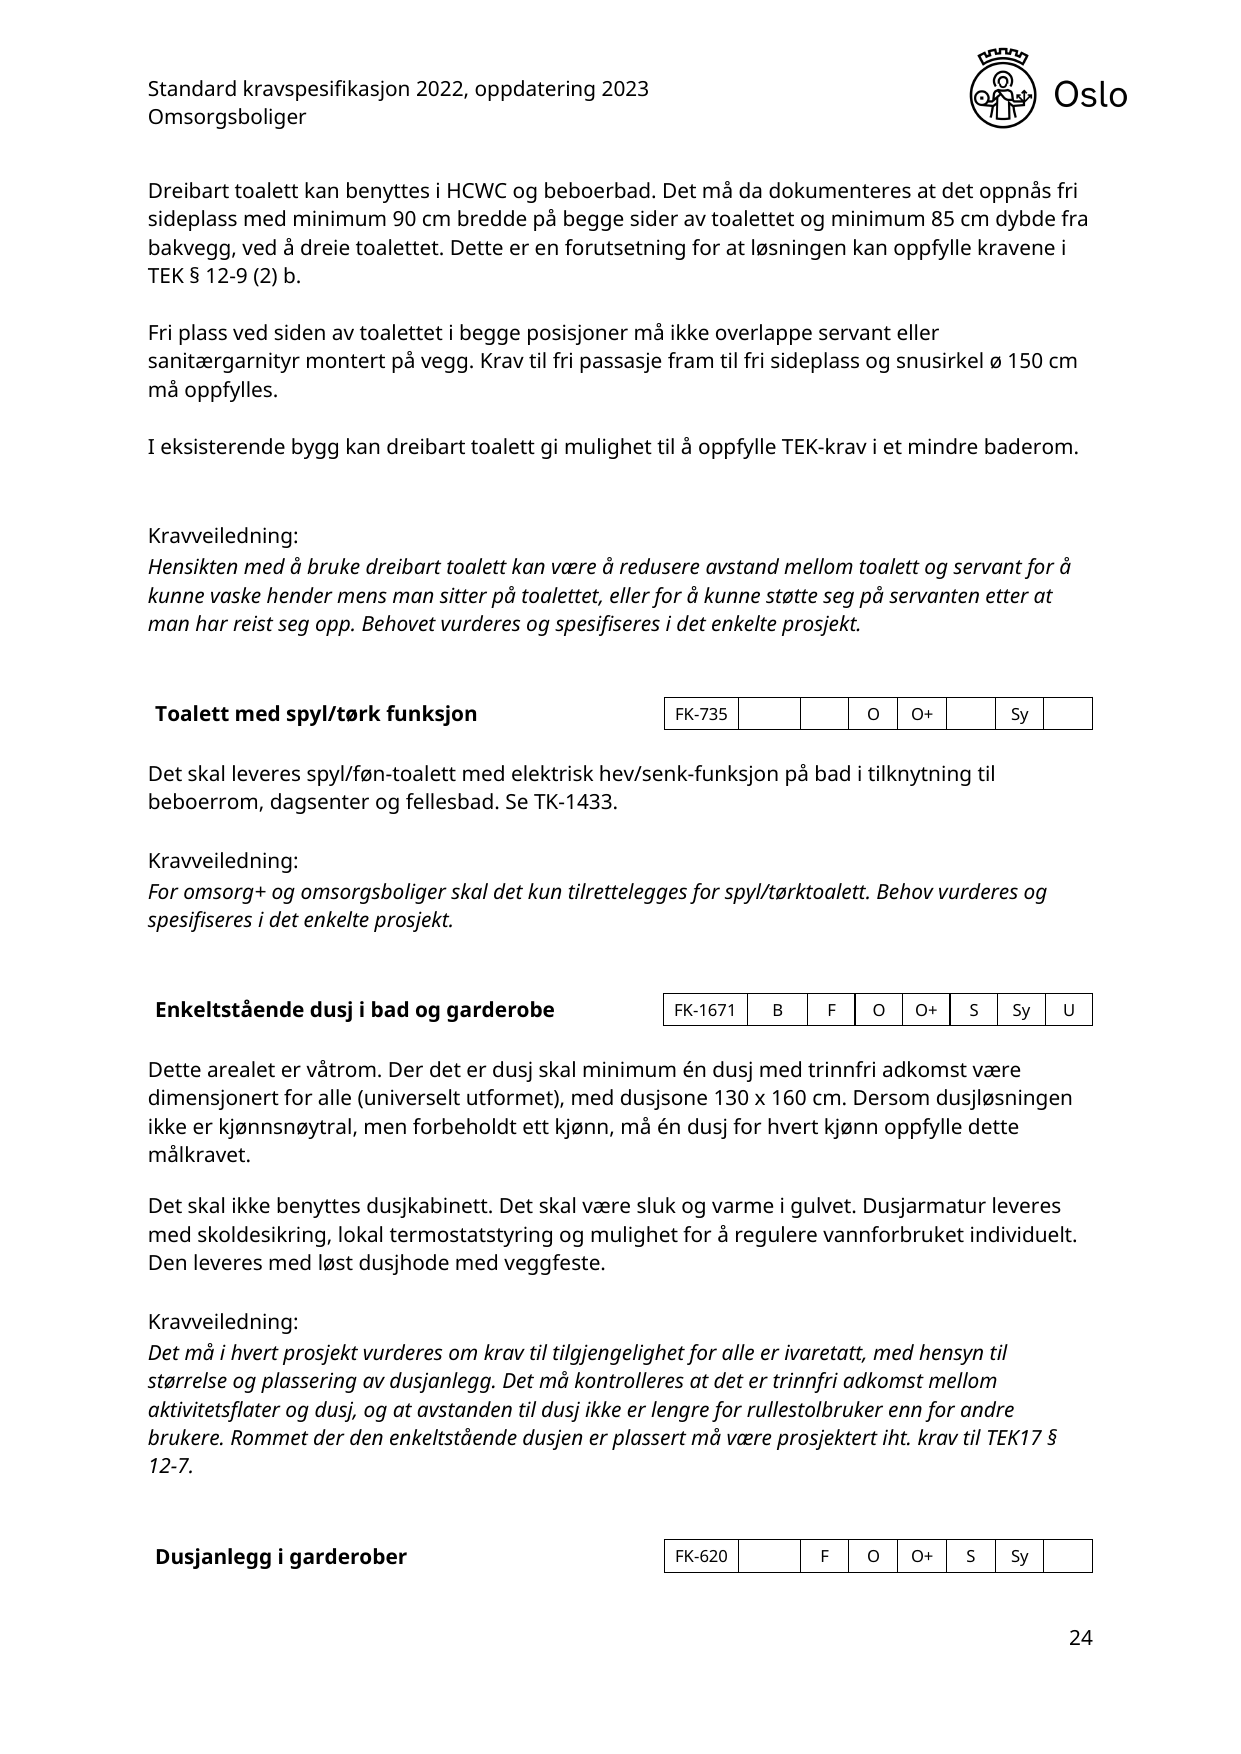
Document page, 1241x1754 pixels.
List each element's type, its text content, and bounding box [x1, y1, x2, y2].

table_header O+ [898, 698, 946, 729]
table_header O+ [903, 994, 949, 1025]
table_header FK-735 [665, 698, 738, 729]
text Kravveiledning: [148, 1307, 1093, 1336]
text Dreibart toalett kan benyttes i HCWC og beboerbad. Det må da dokumenteres at det oppnås fri sideplass med minimum 90 cm bredde på begge sider av toalettet og minimum 85 cm dybde fra bakvegg, ved å dreie toalettet. Dette er en forutsetning for at løsningen kan oppfylle kravene i TEK § 12-9 (2) b. Fri plass ved siden av toalettet i begge posisjoner må ikke overlappe servant eller sanitærgarnityr montert på vegg. Krav til fri passasje fram til fri sideplass og snusirkel ø 150 cm må oppfylles. I eksisterende bygg kan dreibart toalett gi mulighet til å oppfylle TEK-krav i et mindre baderom. [148, 176, 1093, 460]
text Hensikten med å bruke dreibart toalett kan være å redusere avstand mellom toalett og servant for å kunne vaske hender mens man sitter på toalettet, eller for å kunne støtte seg på servanten etter at man har reist seg opp. Behovet vurderes og spesifiseres i det enkelte prosjekt. [148, 552, 1093, 638]
table_header FK-620 [665, 1540, 738, 1572]
text Dette arealet er våtrom. Der det er dusj skal minimum én dusj med trinnfri adkomst være dimensjonert for alle (universelt utformet), med dusjsone 130 x 160 cm. Dersom dusjløsningen ikke er kjønnsnøytral, men forbeholdt ett kjønn, må én dusj for hvert kjønn oppfylle dette målkravet. Det skal ikke benyttes dusjkabinett. Det skal være sluk og varme i gulvet. Dusjarmatur leveres med skoldesikring, lokal termostatstyring og mulighet for å regulere vannforbruket individuelt. Den leveres med løst dusjhode med veggfeste. [148, 1055, 1093, 1277]
text Det må i hvert prosjekt vurderes om krav til tilgjengelighet for alle er ivaretatt, med hensyn til størrelse og plassering av dusjanlegg. Det må kontrolleres at det er trinnfri adkomst mellom aktivitetsflater og dusj, og at avstanden til dusj ikke er lengre for rullestolbruker enn for andre brukere. Rommet der den enkeltstående dusjen er plassert må være prosjektert iht. krav til TEK17 § 12-7. [148, 1338, 1093, 1480]
table_header S [951, 994, 997, 1025]
table_header Sy [996, 1540, 1043, 1572]
text For omsorg+ og omsorgsboliger skal det kun tilrettelegges for spyl/tørktoalett. Behov vurderes og spesifiseres i det enkelte prosjekt. [148, 877, 1093, 934]
table_header Dusjanlegg i garderober [148, 1539, 664, 1572]
table_header [1044, 698, 1092, 729]
table_header F [801, 1540, 848, 1572]
table_header U [1046, 994, 1092, 1025]
table_header S [947, 1540, 995, 1572]
table_header [739, 698, 800, 729]
text Kravveiledning: [148, 522, 1093, 550]
table_header Toalett med spyl/tørk funksjon [148, 697, 664, 729]
table_header B [748, 994, 807, 1025]
table_header O [849, 1540, 897, 1572]
table_header [801, 698, 848, 729]
table_header Sy [996, 698, 1043, 729]
table_header Enkeltstående dusj i bad og garderobe [148, 993, 663, 1025]
table_header O+ [898, 1540, 946, 1572]
table_header [947, 698, 995, 729]
table_header [739, 1540, 800, 1572]
table_header FK-1671 [664, 994, 747, 1025]
table_header O [856, 994, 902, 1025]
table_header Sy [998, 994, 1045, 1025]
text Kravveiledning: [148, 846, 1093, 875]
text Det skal leveres spyl/føn-toalett med elektrisk hev/senk-funksjon på bad i tilknytning til beboerrom, dagsenter og fellesbad. Se TK-1433. [148, 759, 1093, 816]
picture [956, 21, 1140, 146]
table_header F [808, 994, 854, 1025]
table_header O [849, 698, 897, 729]
table_header [1044, 1540, 1092, 1572]
